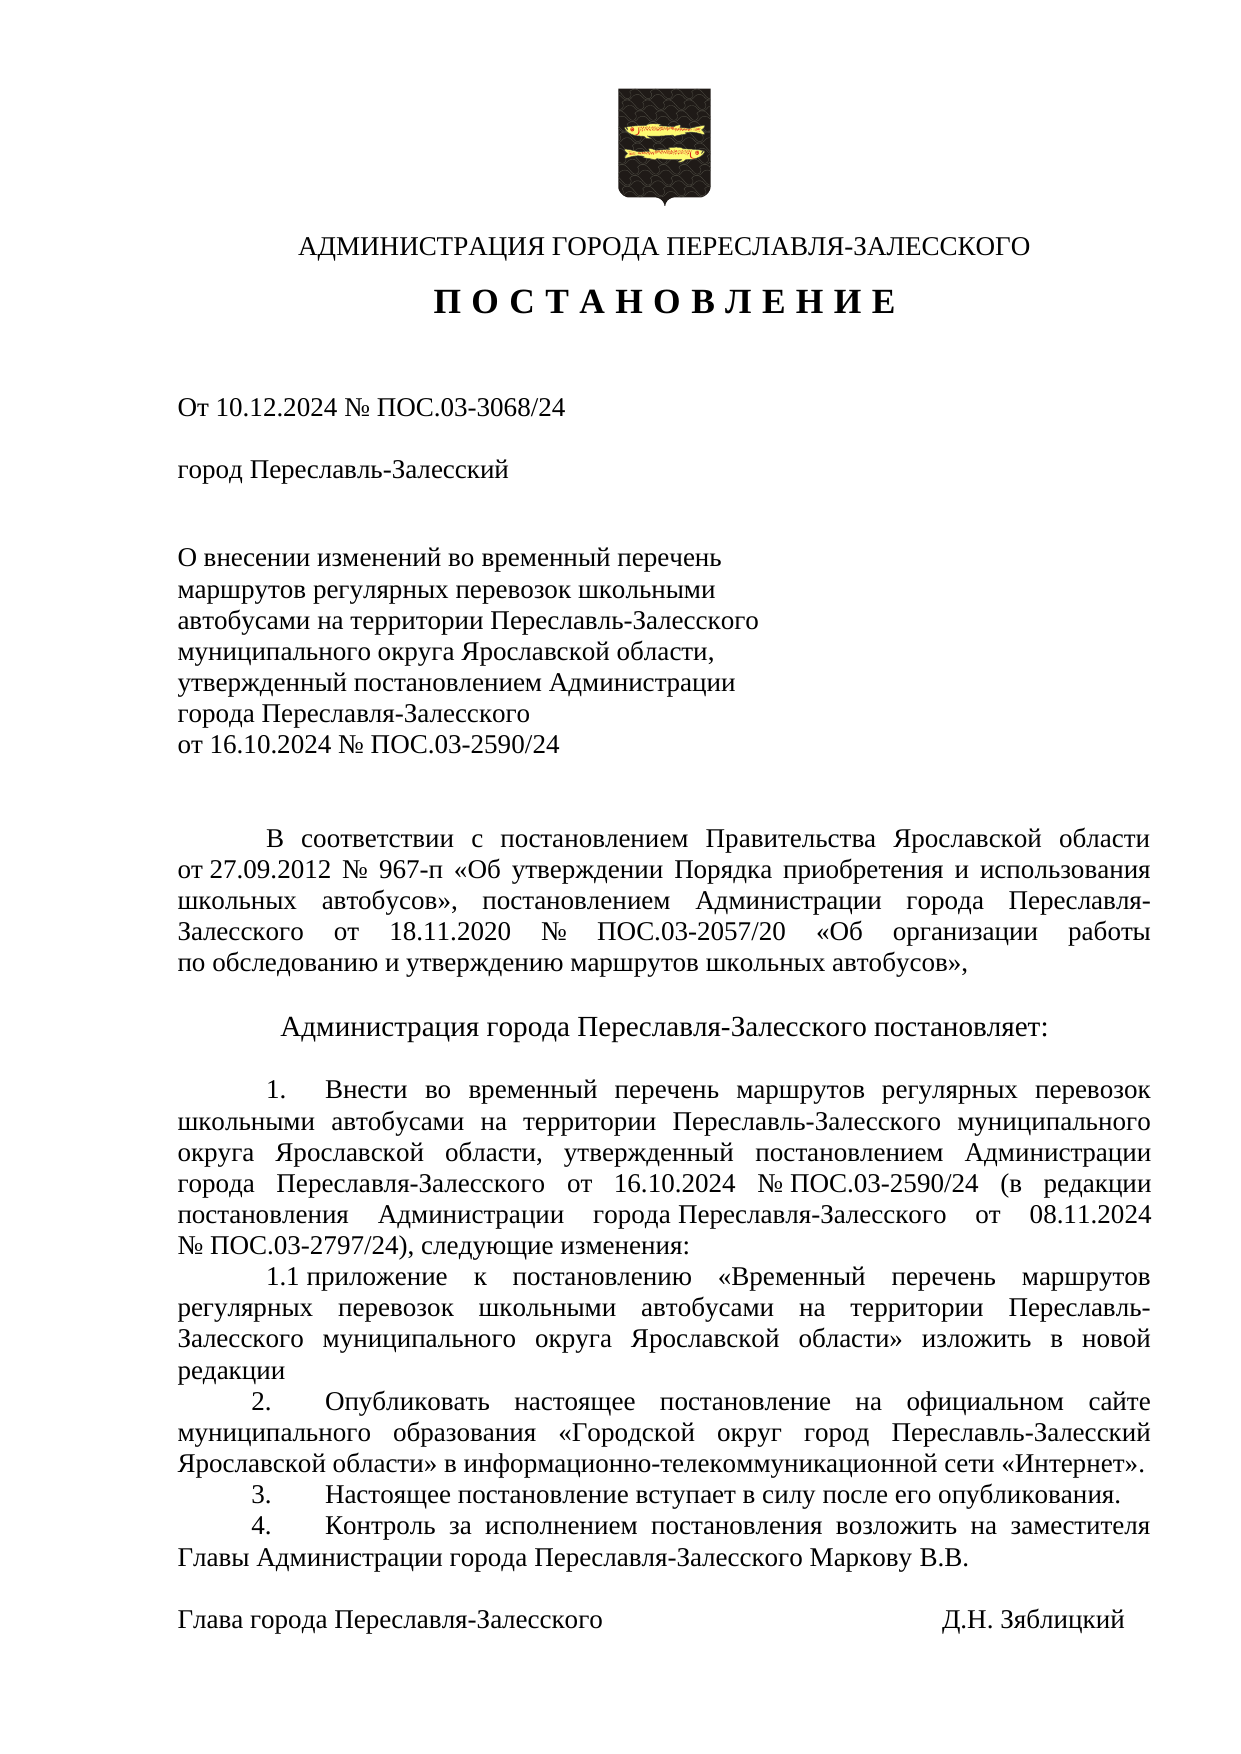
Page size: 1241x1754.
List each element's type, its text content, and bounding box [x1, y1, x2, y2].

text муниципального округа Ярославской области, [177, 635, 1152, 666]
text города Переславля-Залесского [177, 697, 1152, 728]
text от 16.10.2024 № ПОС.03-2590/24 [177, 728, 1152, 759]
text 1.1 приложение к постановлению «Временный перечень маршрутов регулярных перевозок школьными автобусами на территории Переславль-Залесского муниципального округа Ярославской области» изложить в новой редакции [177, 1260, 1152, 1385]
text автобусами на территории Переславль-Залесского [177, 604, 1152, 635]
text 4. Контроль за исполнением постановления возложить на заместителя Главы Администрации города Переславля-Залесского Маркову В.В. [177, 1509, 1152, 1572]
text АДМИНИСТРАЦИЯ ГОРОДА ПЕРЕСЛАВЛЯ-ЗАЛЕССКОГО [177, 230, 1152, 261]
text город Переславль-Залесский [177, 453, 1152, 484]
text 1. Внести во временный перечень маршрутов регулярных перевозок школьными автобусами на территории Переславль-Залесского муниципального округа Ярославской области, утвержденный постановлением Администрации города Переславля-Залесского от 16.10.2024 № ПОС.03-2590/24 (в редакции постановления Администрации города Переславля-Залесского от 08.11.2024 № ПОС.03-2797/24), следующие изменения: [177, 1073, 1152, 1260]
text Администрация города Переславля-Залесского постановляет: [177, 1009, 1152, 1042]
subtitle ПОСТАНОВЛЕНИЕ [177, 280, 1152, 321]
text О внесении изменений во временный перечень [177, 542, 1152, 573]
text утвержденный постановлением Администрации [177, 666, 1152, 697]
text В соответствии с постановлением Правительства Ярославской области от 27.09.2012 № 967-п «Об утверждении Порядка приобретения и использования школьных автобусов», постановлением Администрации города Переславля-Залесского от 18.11.2020 № ПОС.03-2057/20 «Об организации работы по обследованию и утверждению маршрутов школьных автобусов», [177, 822, 1152, 978]
text Глава города Переславля-Залесского Д.Н. Зяблицкий [177, 1603, 1152, 1634]
text 3. Настоящее постановление вступает в силу после его опубликования. [177, 1478, 1152, 1509]
text 2. Опубликовать настоящее постановление на официальном сайте муниципального образования «Городской округ город Переславль-Залесский Ярославской области» в информационно-телекоммуникационной сети «Интернет». [177, 1385, 1152, 1478]
text От 10.12.2024 № ПОС.03-3068/24 [177, 391, 1152, 422]
text маршрутов регулярных перевозок школьными [177, 573, 1152, 604]
